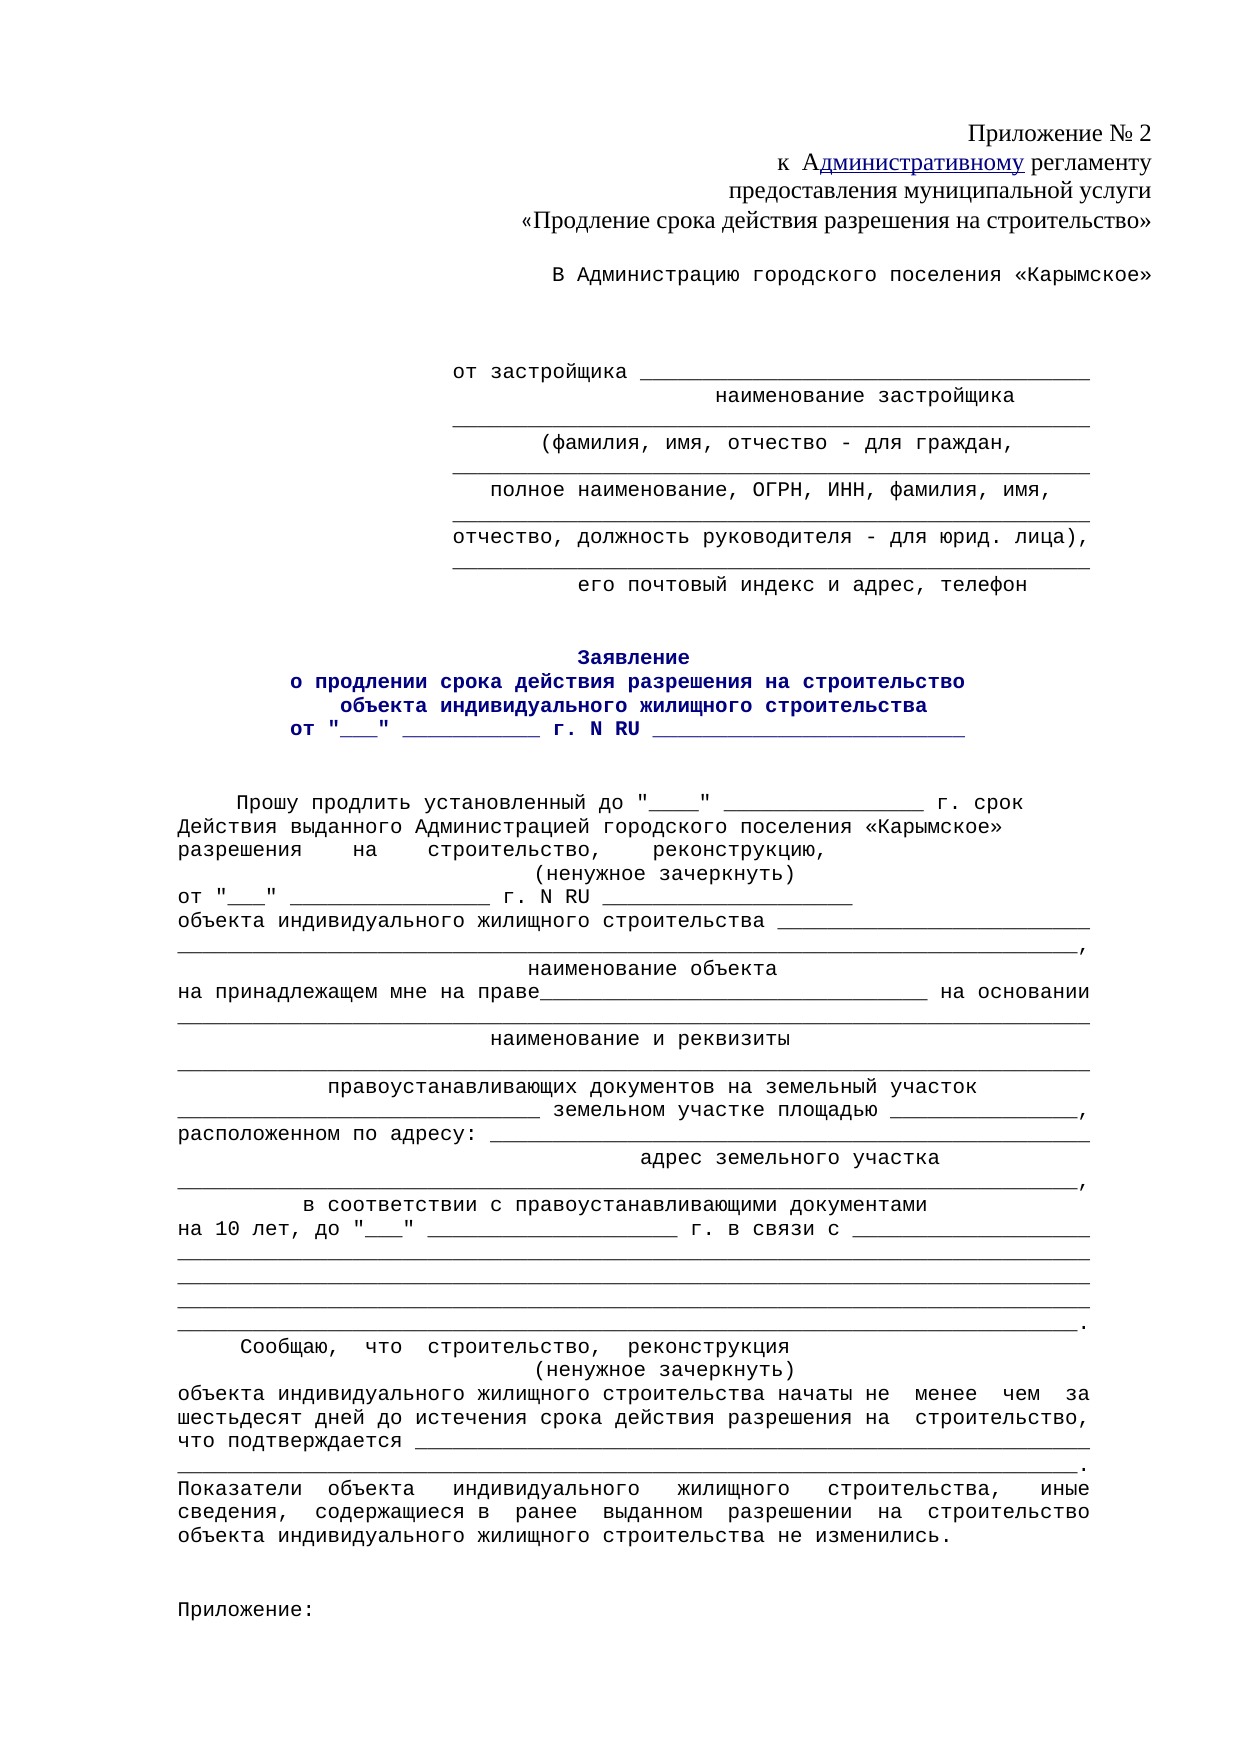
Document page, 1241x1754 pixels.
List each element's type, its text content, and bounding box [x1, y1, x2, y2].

text ________________________________________________________________________, [177, 1170, 1152, 1194]
text ________________________________________________________________________. [177, 1454, 1152, 1478]
text Приложение: [177, 1599, 1152, 1622]
text правоустанавливающих документов на земельный участок [177, 1076, 1152, 1099]
text ___________________________________________________ [177, 456, 1152, 479]
text объекта индивидуального жилищного строительства не изменились. [177, 1525, 1152, 1549]
text от "___" ___________ г. N RU _________________________ [177, 718, 1152, 742]
text что подтверждается ______________________________________________________ [177, 1430, 1152, 1454]
text (ненужное зачеркнуть) [177, 863, 1152, 887]
text о продлении срока действия разрешения на строительство [177, 671, 1152, 695]
text (ненужное зачеркнуть) [177, 1359, 1152, 1383]
text Приложение № 2 [177, 118, 1152, 147]
text Заявление [177, 647, 1152, 671]
text Сообщаю, что строительство, реконструкция [177, 1336, 1152, 1359]
text ________________________________________________________________________, [177, 934, 1152, 957]
text объекта индивидуального жилищного строительства начаты не менее чем за [177, 1383, 1152, 1407]
text ___________________________________________________ [177, 503, 1152, 526]
text (фамилия, имя, отчество - для граждан, [177, 432, 1152, 456]
text его почтовый индекс и адрес, телефон [177, 574, 1152, 597]
text Показатели объекта индивидуального жилищного строительства, иные [177, 1478, 1152, 1501]
text Действия выданного Администрацией городского поселения «Карымское» [177, 816, 1152, 839]
text от застройщика ____________________________________ [177, 361, 1152, 384]
text ___________________________________________________ [177, 408, 1152, 432]
text предоставления муниципальной услуги [177, 176, 1152, 204]
text Прошу продлить установленный до "____" ________________ г. срок [177, 792, 1152, 816]
text ___________________________________________________ [177, 550, 1152, 574]
text объекта индивидуального жилищного строительства [177, 695, 1152, 718]
text в соответствии с правоустанавливающими документами [177, 1194, 1152, 1218]
text к Административному регламенту [177, 147, 1152, 176]
text расположенном по адресу: ________________________________________________ [177, 1123, 1152, 1147]
text «Продление срока действия разрешения на строительство» [177, 204, 1152, 235]
text _________________________________________________________________________ [177, 1052, 1152, 1076]
text от "___" ________________ г. N RU ____________________ [177, 887, 1152, 910]
text _____________________________ земельном участке площадью _______________, [177, 1099, 1152, 1123]
text наименование объекта [177, 957, 1152, 981]
text объекта индивидуального жилищного строительства _________________________ [177, 910, 1152, 934]
text наименование и реквизиты [177, 1028, 1152, 1052]
text адрес земельного участка [177, 1147, 1152, 1170]
text наименование застройщика [177, 384, 1152, 408]
text _________________________________________________________________________ [177, 1241, 1152, 1265]
text полное наименование, ОГРН, ИНН, фамилия, имя, [177, 479, 1152, 503]
text шестьдесят дней до истечения срока действия разрешения на строительство, [177, 1407, 1152, 1430]
text на принадлежащем мне на праве_______________________________ на основании [177, 981, 1152, 1005]
text _________________________________________________________________________ [177, 1265, 1152, 1288]
text отчество, должность руководителя - для юрид. лица), [177, 526, 1152, 550]
text на 10 лет, до "___" ____________________ г. в связи с ___________________ [177, 1218, 1152, 1241]
text _________________________________________________________________________ [177, 1005, 1152, 1028]
text _________________________________________________________________________ [177, 1288, 1152, 1312]
text сведения, содержащиеся в ранее выданном разрешении на строительство [177, 1501, 1152, 1525]
text ________________________________________________________________________. [177, 1312, 1152, 1336]
text В Администрацию городского поселения «Карымское» [177, 264, 1152, 287]
text разрешения на строительство, реконструкцию, [177, 839, 1152, 863]
